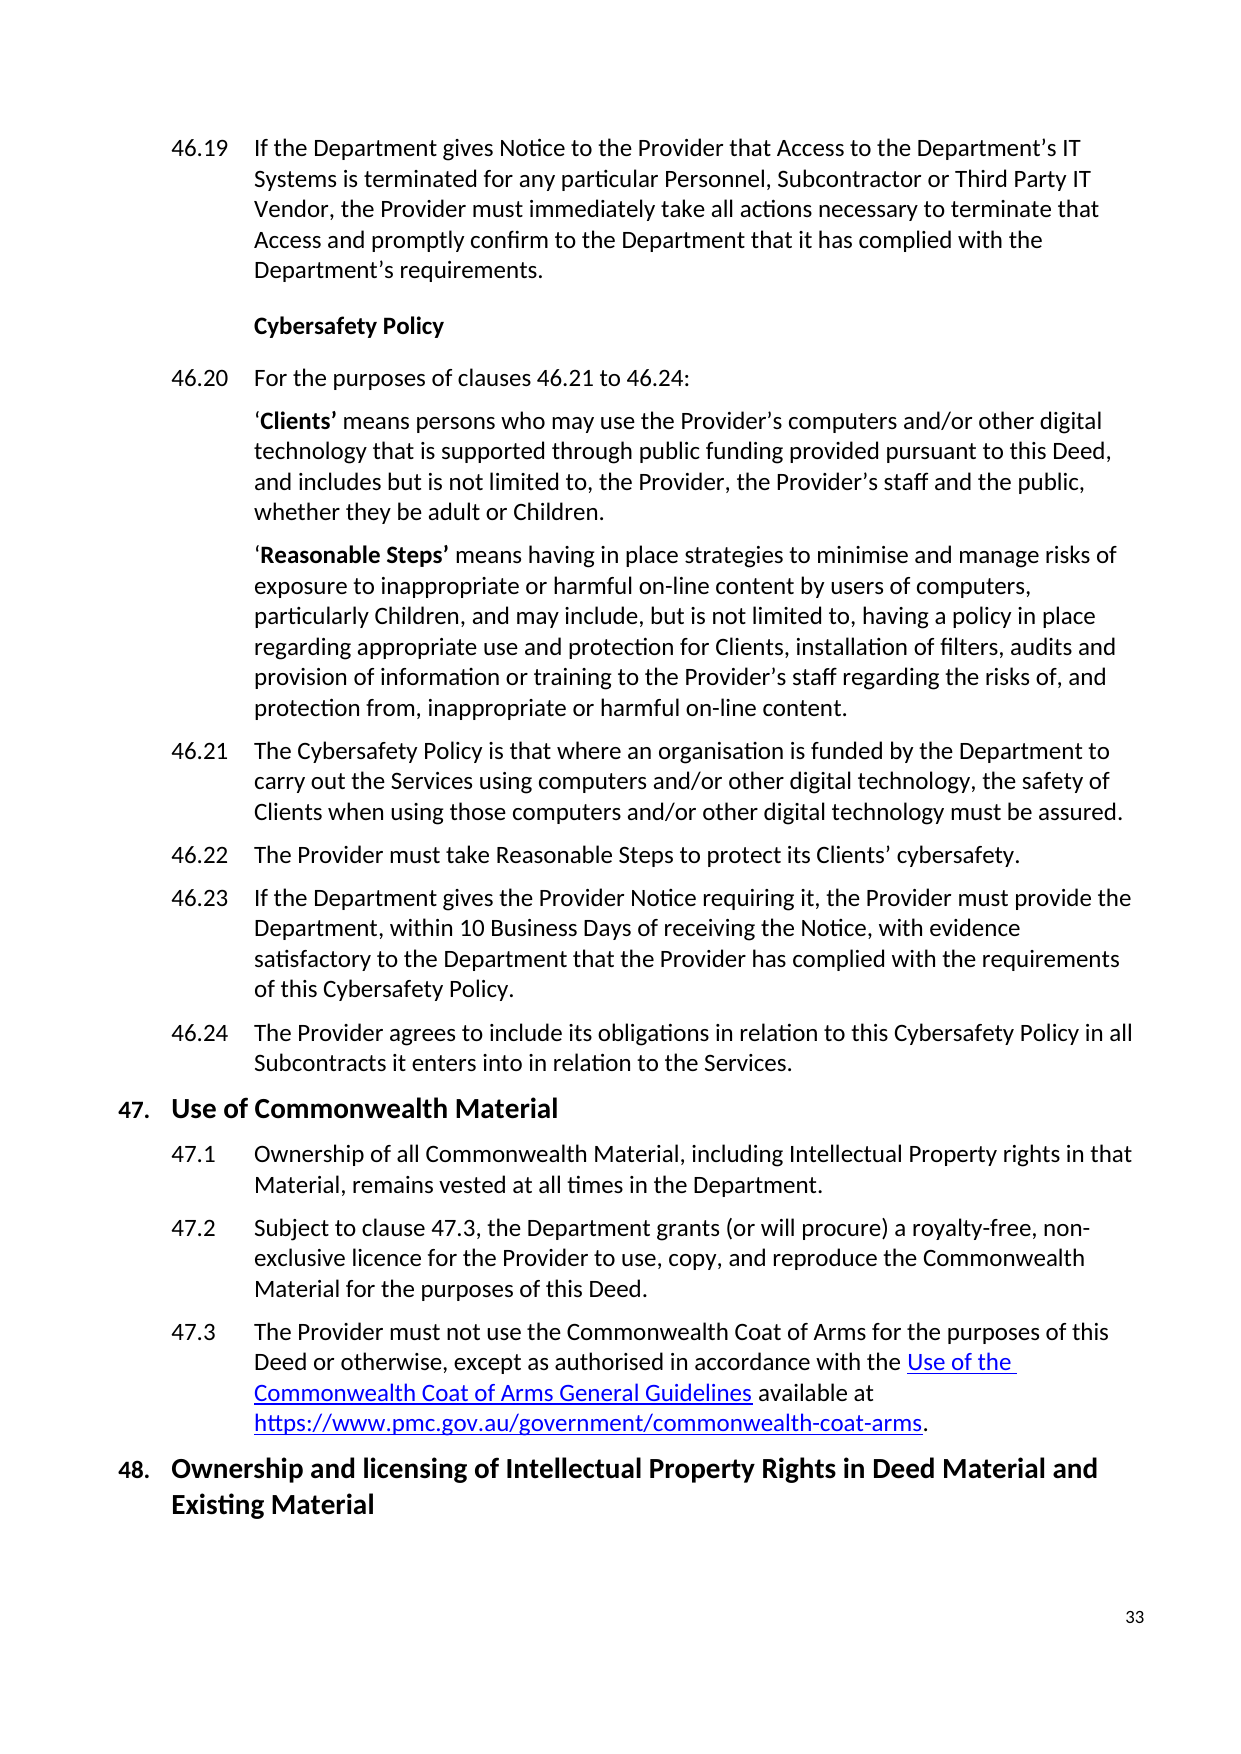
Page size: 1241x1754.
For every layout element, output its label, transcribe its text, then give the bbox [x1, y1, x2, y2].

text For the purposes of clauses 46.21 to 46.24: [171, 362, 1144, 392]
text ‘Clients’ means persons who may use the Provider’s computers and/or other digital technology that is supported through public funding provided pursuant to this Deed, and includes but is not limited to, the Provider, the Provider’s staff and the public, whether they be adult or Children. [254, 405, 1144, 527]
text Ownership of all Commonwealth Material, including Intellectual Property rights in that Material, remains vested at all times in the Department. [171, 1138, 1144, 1199]
text Subject to clause 47.3, the Department grants (or will procure) a royalty-free, non-exclusive licence for the Provider to use, copy, and reproduce the Commonwealth Material for the purposes of this Deed. [171, 1212, 1144, 1303]
text If the Department gives the Provider Notice requiring it, the Provider must provide the Department, within 10 Business Days of receiving the Notice, with evidence satisfactory to the Department that the Provider has complied with the requirements of this Cybersafety Policy. [171, 882, 1144, 1004]
subtitle Cybersafety Policy [254, 310, 1144, 340]
text The Provider must take Reasonable Steps to protect its Clients’ cybersafety. [171, 839, 1144, 869]
text ‘Reasonable Steps’ means having in place strategies to minimise and manage risks of exposure to inappropriate or harmful on-line content by users of computers, particularly Children, and may include, but is not limited to, having a policy in place regarding appropriate use and protection for Clients, installation of filters, audits and provision of information or training to the Provider’s staff regarding the risks of, and protection from, inappropriate or harmful on-line content. [254, 539, 1144, 722]
text The Provider agrees to include its obligations in relation to this Cybersafety Policy in all Subcontracts it enters into in relation to the Services. [171, 1017, 1144, 1078]
text The Provider must not use the Commonwealth Coat of Arms for the purposes of this Deed or otherwise, except as authorised in accordance with the Use of the Commonwealth Coat of Arms General Guidelines available at https://www.pmc.gov.au/government/commonwealth-coat-arms. [171, 1316, 1144, 1438]
text If the Department gives Notice to the Provider that Access to the Department’s IT Systems is terminated for any particular Personnel, Subcontractor or Third Party IT Vendor, the Provider must immediately take all actions necessary to terminate that Access and promptly confirm to the Department that it has complied with the Department’s requirements. [171, 132, 1144, 285]
text The Cybersafety Policy is that where an organisation is funded by the Department to carry out the Services using computers and/or other digital technology, the safety of Clients when using those computers and/or other digital technology must be assured. [171, 735, 1144, 827]
text Ownership and licensing of Intellectual Property Rights in Deed Material and Existing Material [118, 1451, 1144, 1522]
text Use of Commonwealth Material [118, 1090, 1144, 1126]
